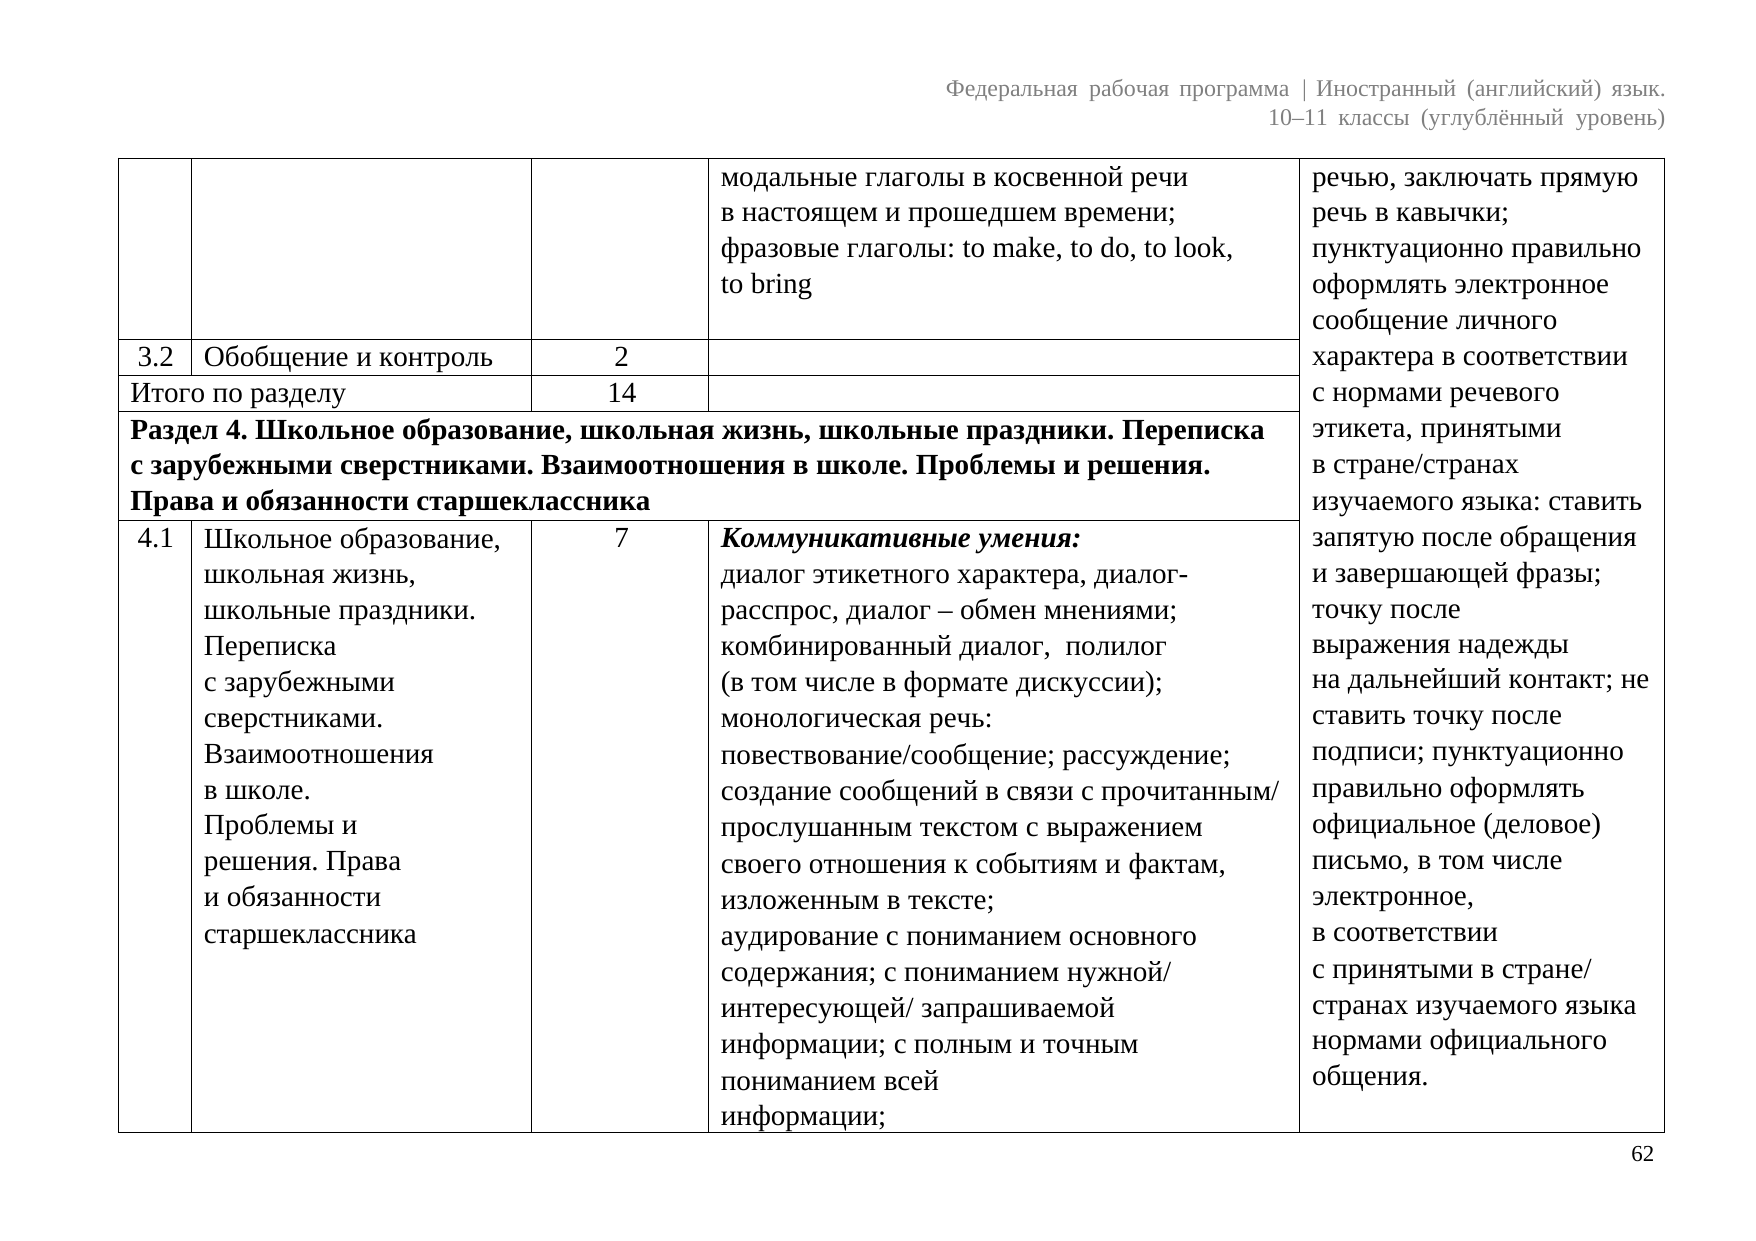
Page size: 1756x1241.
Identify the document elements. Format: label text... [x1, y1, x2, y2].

table_header [532, 159, 708, 339]
table_cell 14 [532, 376, 708, 411]
table_header [192, 159, 531, 339]
table_cell [709, 376, 1299, 411]
table_cell 7 [532, 521, 708, 1132]
table_cell 3.2 [119, 340, 191, 375]
table_cell Обобщение и контроль [192, 340, 531, 375]
table_header [119, 159, 191, 339]
table_header речью, заключать прямую речь в кавычки; пунктуационно правильно оформлять электронное сообщение личного характера в соответствии с нормами речевого этикета, принятыми в стране/странах изучаемого языка: ставить запятую после обращения и завершающей фразы; точку после выражения надежды на дальнейший контакт; не ставить точку после подписи; пунктуационно правильно оформлять официальное (деловое) письмо, в том числе электронное, в соответствии с принятыми в стране/ странах изучаемого языка нормами официального общения. [1300, 159, 1664, 1132]
table_cell 4.1 [119, 521, 191, 1132]
table_header модальные глаголы в косвенной речи в настоящем и прошедшем времени; фразовые глаголы: to make, to do, to look, to bring [709, 159, 1299, 339]
table_cell Коммуникативные умения: диалог этикетного характера, диалог- расспрос, диалог – обмен мнениями; комбинированный диалог, полилог (в том числе в формате дискуссии); монологическая речь: повествование/сообщение; рассуждение; создание сообщений в связи с прочитанным/ прослушанным текстом с выражением своего отношения к событиям и фактам, изложенным в тексте; аудирование с пониманием основного содержания; с пониманием нужной/ интересующей/ запрашиваемой информации; с полным и точным пониманием всей информации; [709, 521, 1299, 1132]
table_cell [709, 340, 1299, 375]
table_cell Школьное образование, школьная жизнь, школьные праздники. Переписка с зарубежными сверстниками. Взаимоотношения в школе. Проблемы и решения. Права и обязанности старшеклассника [192, 521, 531, 1132]
table_cell 2 [532, 340, 708, 375]
table_cell Раздел 4. Школьное образование, школьная жизнь, школьные праздники. Переписка с зарубежными сверстниками. Взаимоотношения в школе. Проблемы и решения. Права и обязанности старшеклассника [119, 412, 1299, 520]
table_cell Итого по разделу [119, 376, 531, 411]
